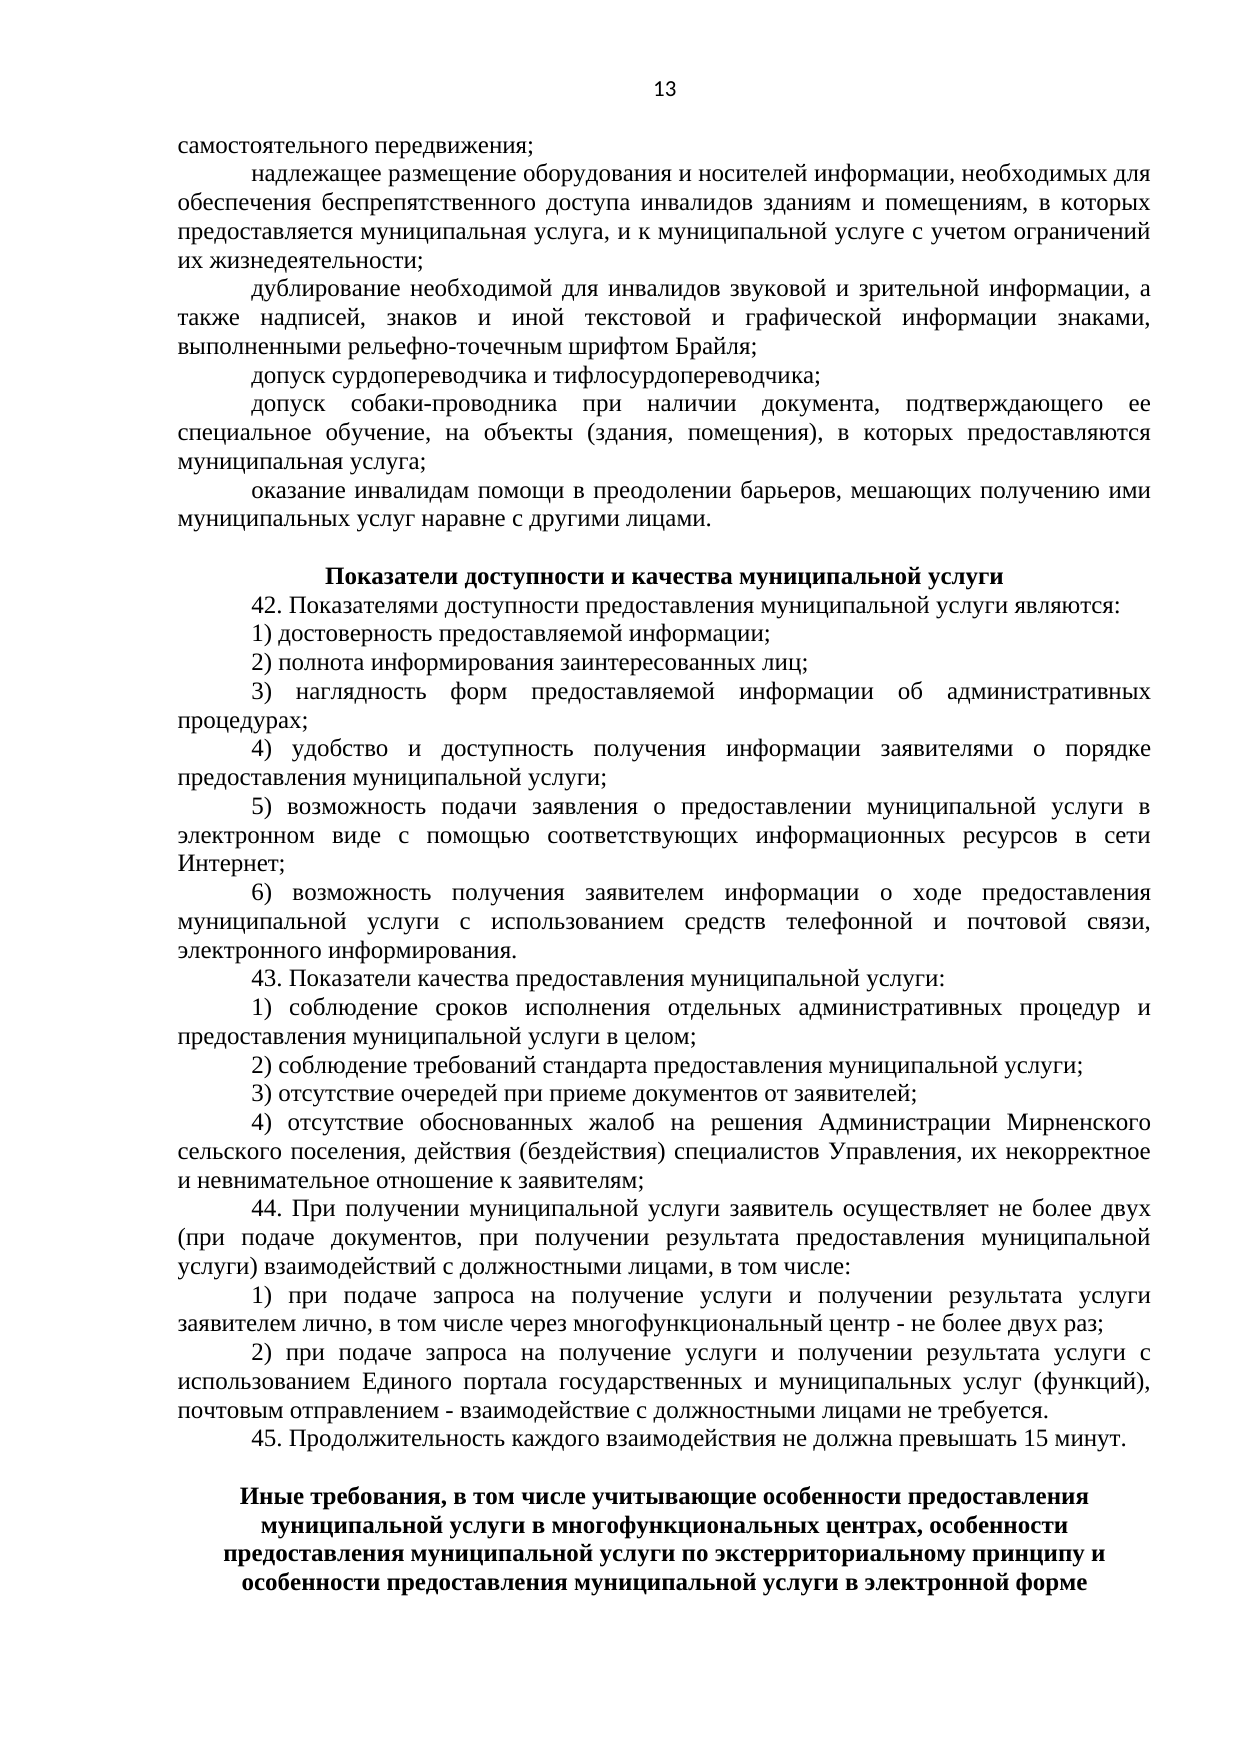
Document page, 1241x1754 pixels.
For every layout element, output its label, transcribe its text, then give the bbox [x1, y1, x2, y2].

text дублирование необходимой для инвалидов звуковой и зрительной информации, а также надписей, знаков и иной текстовой и графической информации знаками, выполненными рельефно-точечным шрифтом Брайля; [177, 273, 1152, 360]
text 43. Показатели качества предоставления муниципальной услуги: [177, 963, 1152, 992]
text 3) отсутствие очередей при приеме документов от заявителей; [177, 1078, 1152, 1107]
text 42. Показателями доступности предоставления муниципальной услуги являются: [177, 590, 1152, 618]
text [177, 130, 1152, 158]
text 5) возможность подачи заявления о предоставлении муниципальной услуги в электронном виде с помощью соответствующих информационных ресурсов в сети Интернет; [177, 791, 1152, 877]
text 1) соблюдение сроков исполнения отдельных административных процедур и предоставления муниципальной услуги в целом; [177, 992, 1152, 1050]
text 2) при подаче запроса на получение услуги и получении результата услуги с использованием Единого портала государственных и муниципальных услуг (функций), почтовым отправлением - взаимодействие с должностными лицами не требуется. [177, 1337, 1152, 1423]
text 3) наглядность форм предоставляемой информации об административных процедурах; [177, 676, 1152, 733]
text 4) отсутствие обоснованных жалоб на решения Администрации Мирненского сельского поселения, действия (бездействия) специалистов Управления, их некорректное и невнимательное отношение к заявителям; [177, 1107, 1152, 1193]
text Показатели доступности и качества муниципальной услуги [177, 561, 1152, 590]
text 45. Продолжительность каждого взаимодействия не должна превышать 15 минут. [177, 1423, 1152, 1452]
text допуск собаки-проводника при наличии документа, подтверждающего ее специальное обучение, на объекты (здания, помещения), в которых предоставляются муниципальная услуга; [177, 388, 1152, 475]
text 1) при подаче запроса на получение услуги и получении результата услуги заявителем лично, в том числе через многофункциональный центр - не более двух раз; [177, 1280, 1152, 1337]
text 4) удобство и доступность получения информации заявителями о порядке предоставления муниципальной услуги; [177, 733, 1152, 791]
text допуск сурдопереводчика и тифлосурдопереводчика; [177, 360, 1152, 388]
text 6) возможность получения заявителем информации о ходе предоставления муниципальной услуги с использованием средств телефонной и почтовой связи, электронного информирования. [177, 877, 1152, 963]
text 1) достоверность предоставляемой информации; [177, 618, 1152, 647]
text 44. При получении муниципальной услуги заявитель осуществляет не более двух (при подаче документов, при получении результата предоставления муниципальной услуги) взаимодействий с должностными лицами, в том числе: [177, 1193, 1152, 1280]
text Иные требования, в том числе учитывающие особенности предоставления муниципальной услуги в многофункциональных центрах, особенности предоставления муниципальной услуги по экстерриториальному принципу и особенности предоставления муниципальной услуги в электронной форме [177, 1481, 1152, 1596]
text 2) полнота информирования заинтересованных лиц; [177, 647, 1152, 676]
text 2) соблюдение требований стандарта предоставления муниципальной услуги; [177, 1050, 1152, 1078]
text надлежащее размещение оборудования и носителей информации, необходимых для обеспечения беспрепятственного доступа инвалидов зданиям и помещениям, в которых предоставляется муниципальная услуга, и к муниципальной услуге с учетом ограничений их жизнедеятельности; [177, 158, 1152, 273]
text оказание инвалидам помощи в преодолении барьеров, мешающих получению ими муниципальных услуг наравне с другими лицами. [177, 475, 1152, 532]
